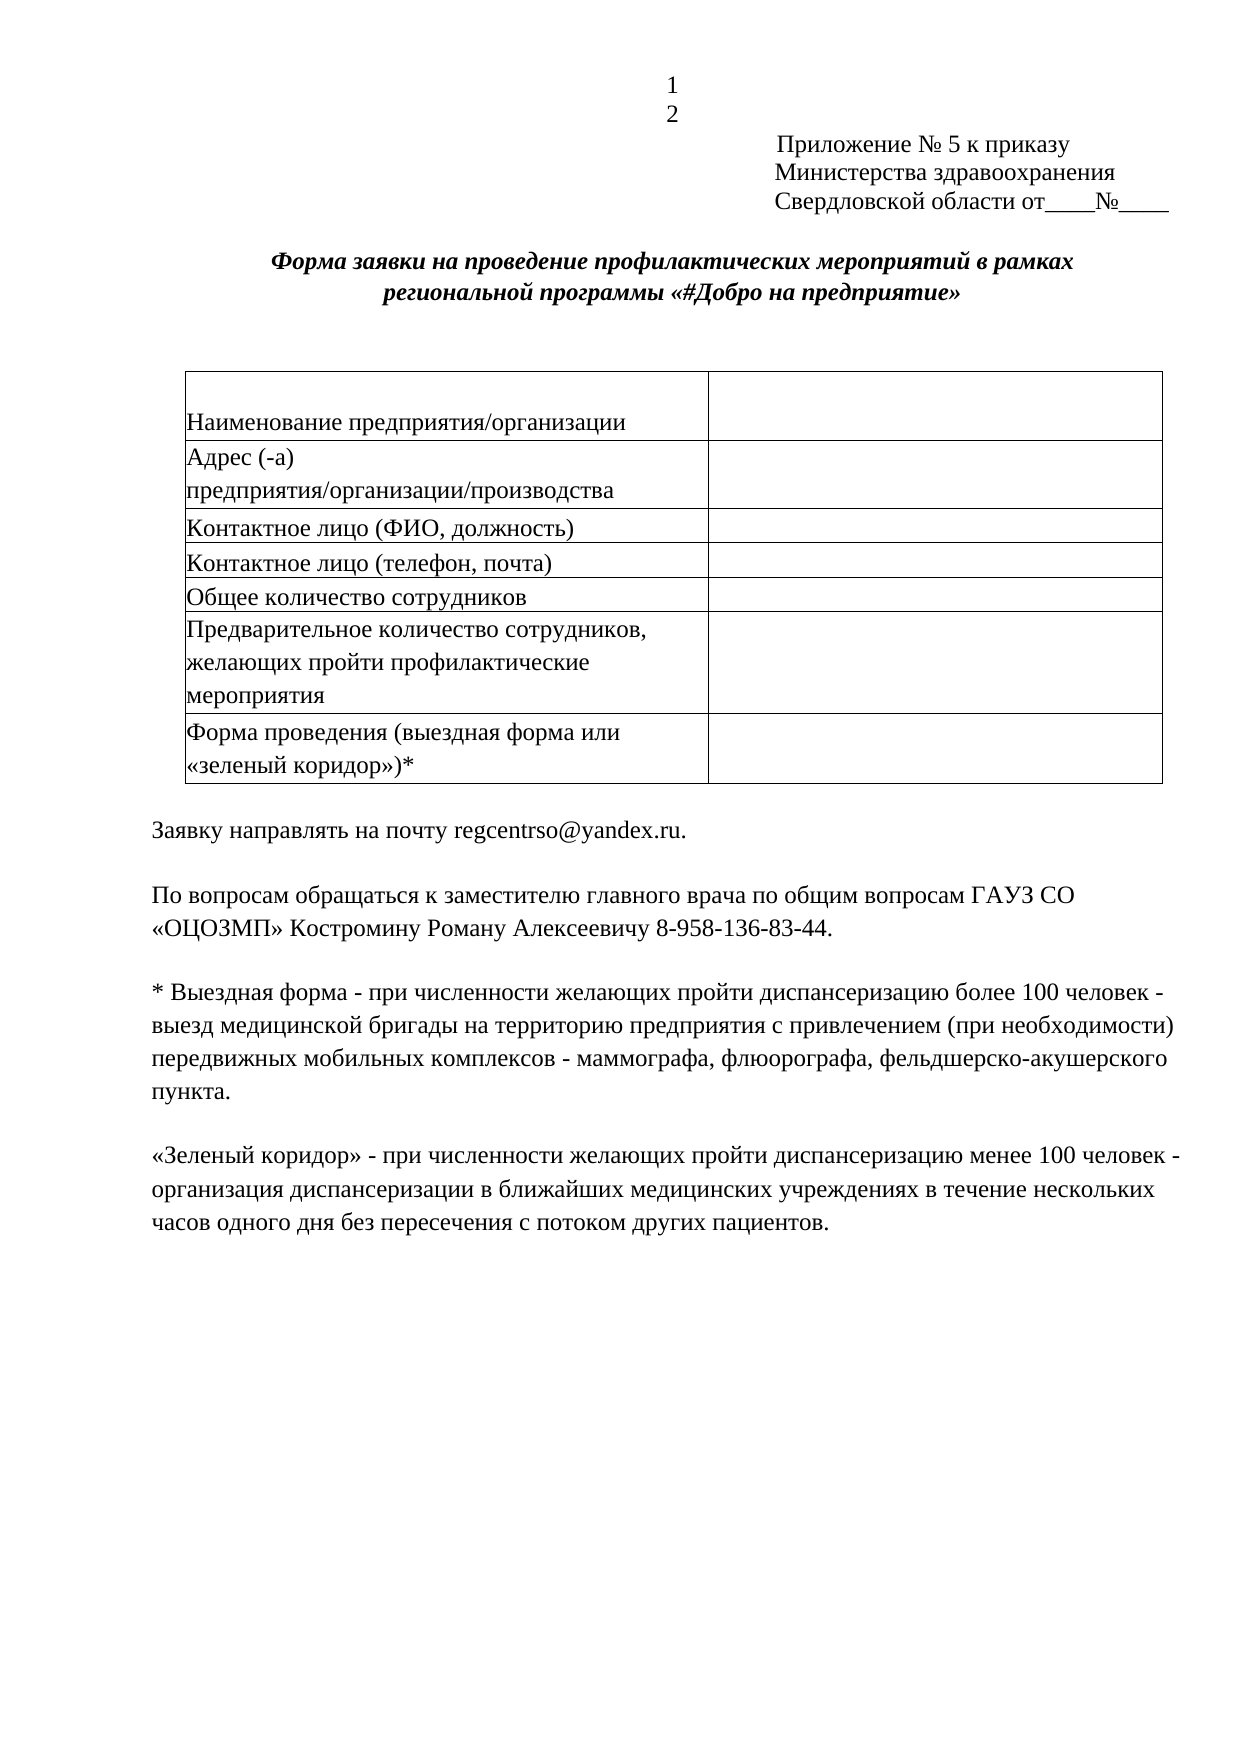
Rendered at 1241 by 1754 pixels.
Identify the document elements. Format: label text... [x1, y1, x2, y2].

text Форма заявки на проведение профилактических мероприятий в рамках региональной программы «#Добро на предприятие» [151, 246, 1196, 306]
table_cell Контактное лицо (телефон, почта) [186, 543, 708, 577]
table_cell [709, 612, 1162, 713]
table_cell Контактное лицо (ФИО, должность) [186, 509, 708, 542]
table_cell [709, 441, 1162, 508]
text Заявку направлять на почту regcentrso@yandex.ru. [151, 816, 1196, 844]
table_header [709, 372, 1162, 440]
text По вопросам обращаться к заместителю главного врача по общим вопросам ГАУЗ СО «ОЦОЗМП» Костромину Роману Алексеевичу 8-958-136-83-44. [151, 880, 1196, 942]
table_cell Предварительное количество сотрудников, желающих пройти профилактические мероприятия [186, 612, 708, 713]
text Приложение № 5 к приказу Министерства здравоохранения Свердловской области от____№____ [774, 129, 1196, 215]
table_cell [709, 543, 1162, 577]
table_cell [709, 509, 1162, 542]
text * Выездная форма - при численности желающих пройти диспансеризацию более 100 человек - выезд медицинской бригады на территорию предприятия с привлечением (при необходимости) передвижных мобильных комплексов - маммографа, флюорографа, фельдшерско-акушерского пункта. [151, 977, 1196, 1105]
table_header Наименование предприятия/организации [186, 372, 708, 440]
table_cell Адрес (-а) предприятия/организации/производства [186, 441, 708, 508]
text «Зеленый коридор» - при численности желающих пройти диспансеризацию менее 100 человек - организация диспансеризации в ближайших медицинских учреждениях в течение нескольких часов одного дня без пересечения с потоком других пациентов. [151, 1140, 1196, 1236]
table_cell [709, 578, 1162, 611]
table_cell Общее количество сотрудников [186, 578, 708, 611]
table_cell [709, 714, 1162, 783]
table_cell Форма проведения (выездная форма или «зеленый коридор»)* [186, 714, 708, 783]
